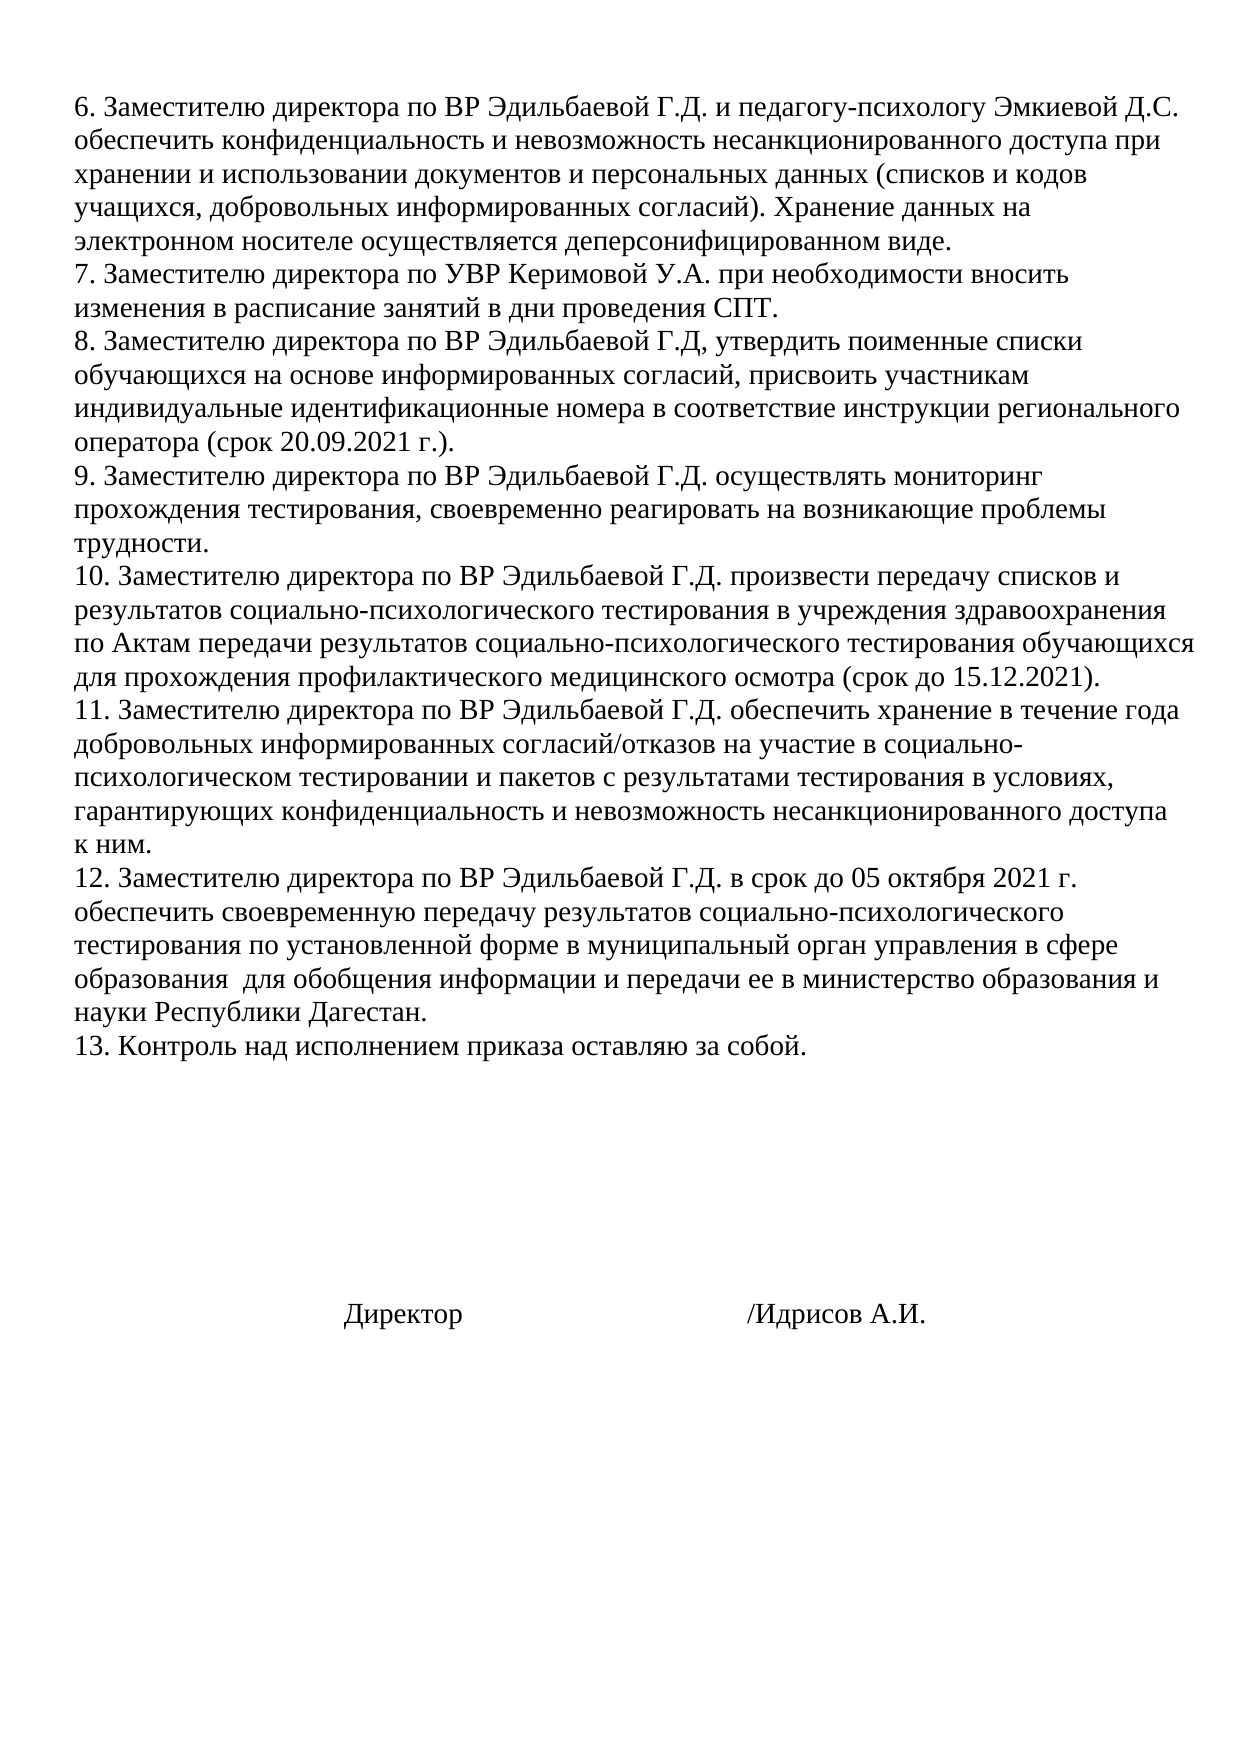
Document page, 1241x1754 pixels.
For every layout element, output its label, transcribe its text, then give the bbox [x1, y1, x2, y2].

text изменения в расписание занятий в дни проведения СПТ. [74, 290, 1196, 323]
text 12. Заместителю директора по ВР Эдильбаевой Г.Д. в срок до 05 октября 2021 г. [74, 860, 1196, 894]
text обеспечить своевременную передачу результатов социально-психологического тестирования по установленной форме в муниципальный орган управления в сфере образования для обобщения информации и передачи ее в министерство образования и науки Республики Дагестан. [74, 894, 1196, 1028]
text обучающихся на основе информированных согласий, присвоить участникам индивидуальные идентификационные номера в соответствие инструкции регионального оператора (срок 20.09.2021 г.). [74, 357, 1196, 458]
text Директор /Идрисов А.И. [74, 1296, 1196, 1330]
text 9. Заместителю директора по ВР Эдильбаевой Г.Д. осуществлять мониторинг прохождения тестирования, своевременно реагировать на возникающие проблемы трудности. [74, 458, 1196, 558]
text гарантирующих конфиденциальность и невозможность несанкционированного доступа к ним. [74, 793, 1196, 860]
text результатов социально-психологического тестирования в учреждения здравоохранения по Актам передачи результатов социально-психологического тестирования обучающихся для прохождения профилактического медицинского осмотра (срок до 15.12.2021). [74, 592, 1196, 692]
text 6. Заместителю директора по ВР Эдильбаевой Г.Д. и педагогу-психологу Эмкиевой Д.С. обеспечить конфиденциальность и невозможность несанкционированного доступа при хранении и использовании документов и персональных данных (списков и кодов учащихся, добровольных информированных согласий). Хранение данных на электронном носителе осуществляется деперсонифицированном виде. [74, 89, 1196, 256]
text 13. Контроль над исполнением приказа оставляю за собой. [74, 1028, 1196, 1061]
text 8. Заместителю директора по ВР Эдильбаевой Г.Д, утвердить поименные списки [74, 323, 1196, 357]
text 11. Заместителю директора по ВР Эдильбаевой Г.Д. обеспечить хранение в течение года [74, 692, 1196, 726]
text 10. Заместителю директора по ВР Эдильбаевой Г.Д. произвести передачу списков и [74, 558, 1196, 592]
text добровольных информированных согласий/отказов на участие в социально-психологическом тестировании и пакетов с результатами тестирования в условиях, [74, 726, 1196, 793]
text 7. Заместителю директора по УВР Керимовой У.А. при необходимости вносить [74, 256, 1196, 290]
